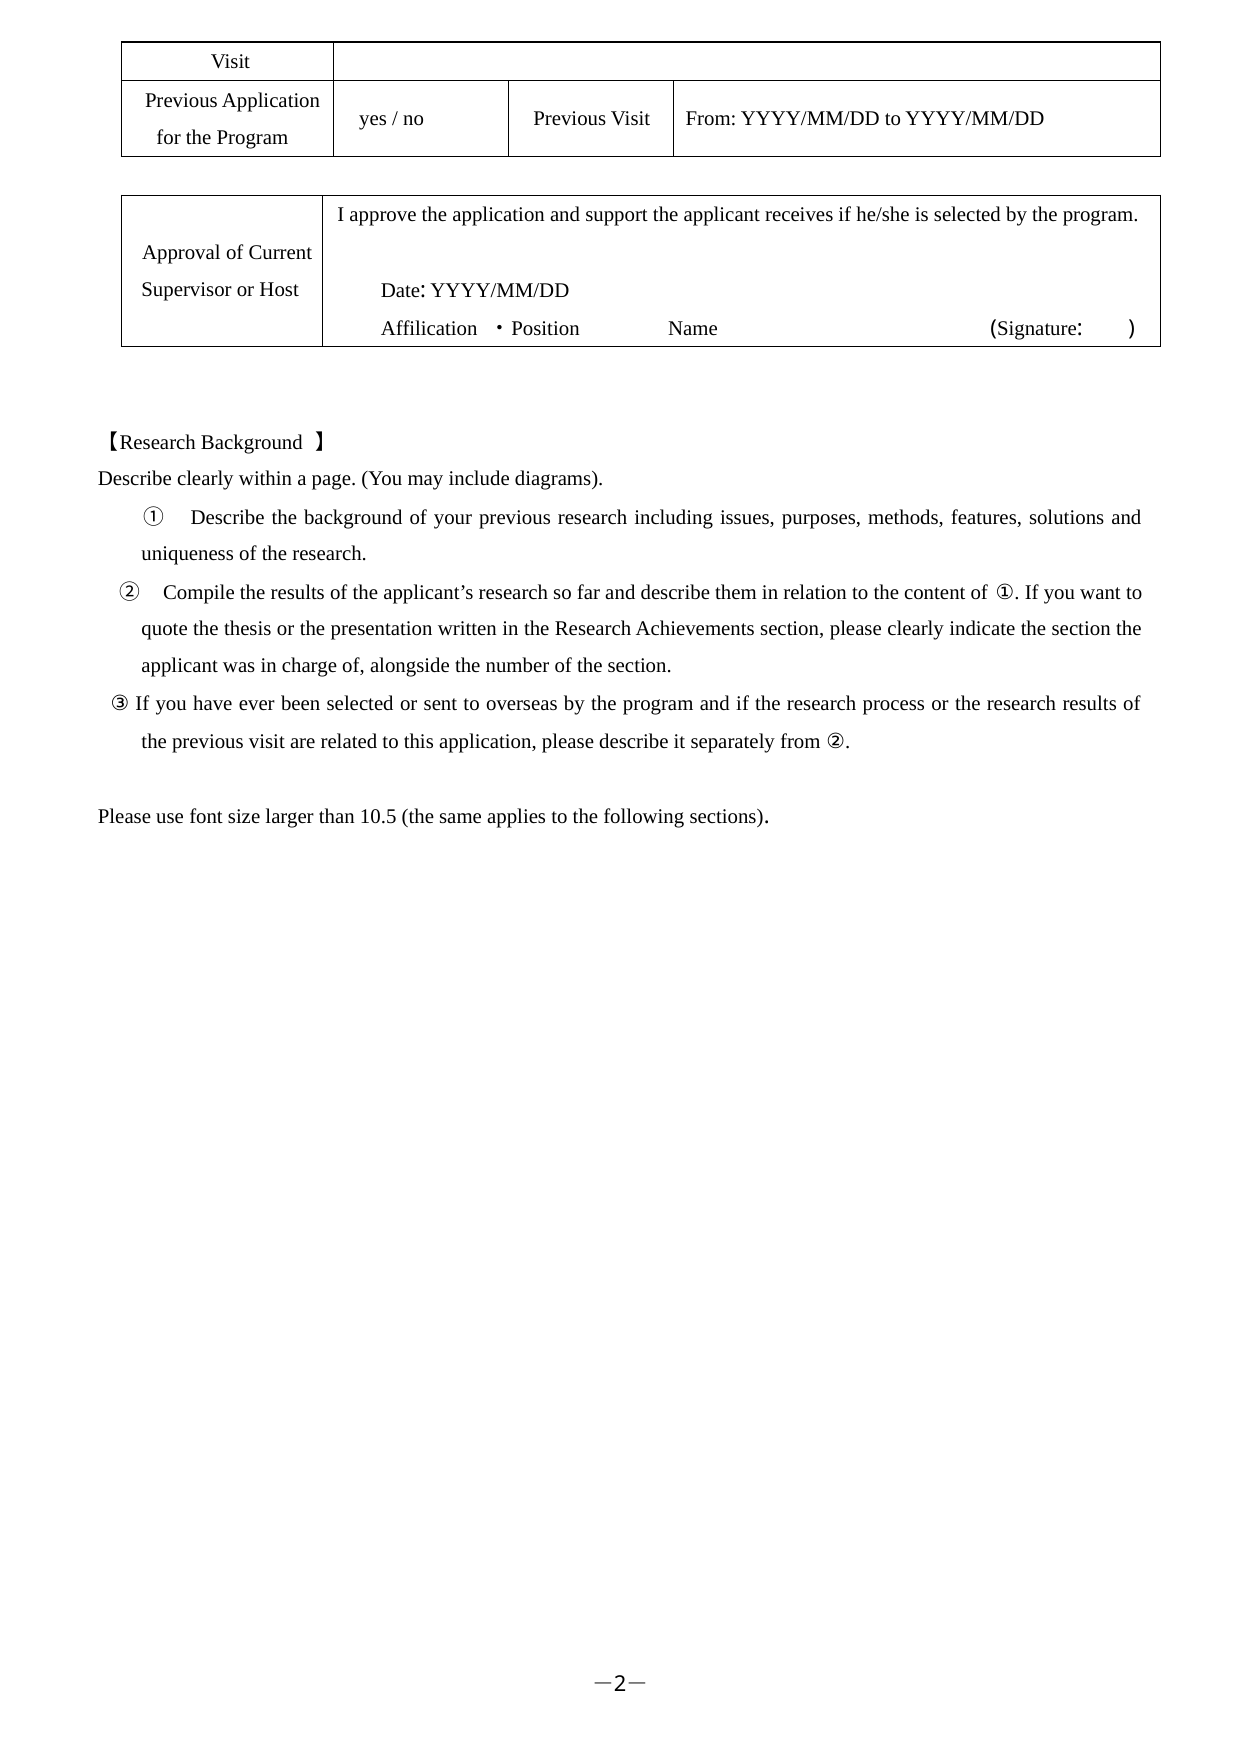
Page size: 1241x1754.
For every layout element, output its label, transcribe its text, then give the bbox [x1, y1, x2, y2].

table_header I approve the application and support the applicant receives if he/she is selected by the program. Date: YYYY/MM/DD Affilication ・Position Name (Signature: ) [323, 196, 1160, 346]
text ① Describe the background of your previous research including issues, purposes, methods, features, solutions and uniqueness of the research. [98, 497, 1143, 572]
table_header Approval of Current Supervisor or Host [122, 196, 322, 346]
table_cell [122, 43, 333, 80]
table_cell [334, 43, 1160, 80]
table_cell yes / no [334, 81, 508, 156]
text Describe clearly within a page. (You may include diagrams). [98, 459, 1143, 497]
text Please use font size larger than 10.5 (the same applies to the following sections). [98, 797, 1143, 834]
table_cell Previous Application for the Program [122, 81, 333, 156]
text 【Research Background】 [98, 422, 1143, 459]
text ② Compile the results of the applicant’s research so far and describe them in relation to the content of ①. If you want to quote the thesis or the presentation written in the Research Achievements section, please clearly indicate the section the applicant was in charge of, alongside the number of the section. [98, 572, 1143, 684]
table_cell From: YYYY/MM/DD to YYYY/MM/DD [674, 81, 1160, 156]
table_cell Previous Visit [509, 81, 673, 156]
text ③ If you have ever been selected or sent to overseas by the program and if the research process or the research results of the previous visit are related to this application, please describe it separately from ②. [98, 684, 1143, 759]
